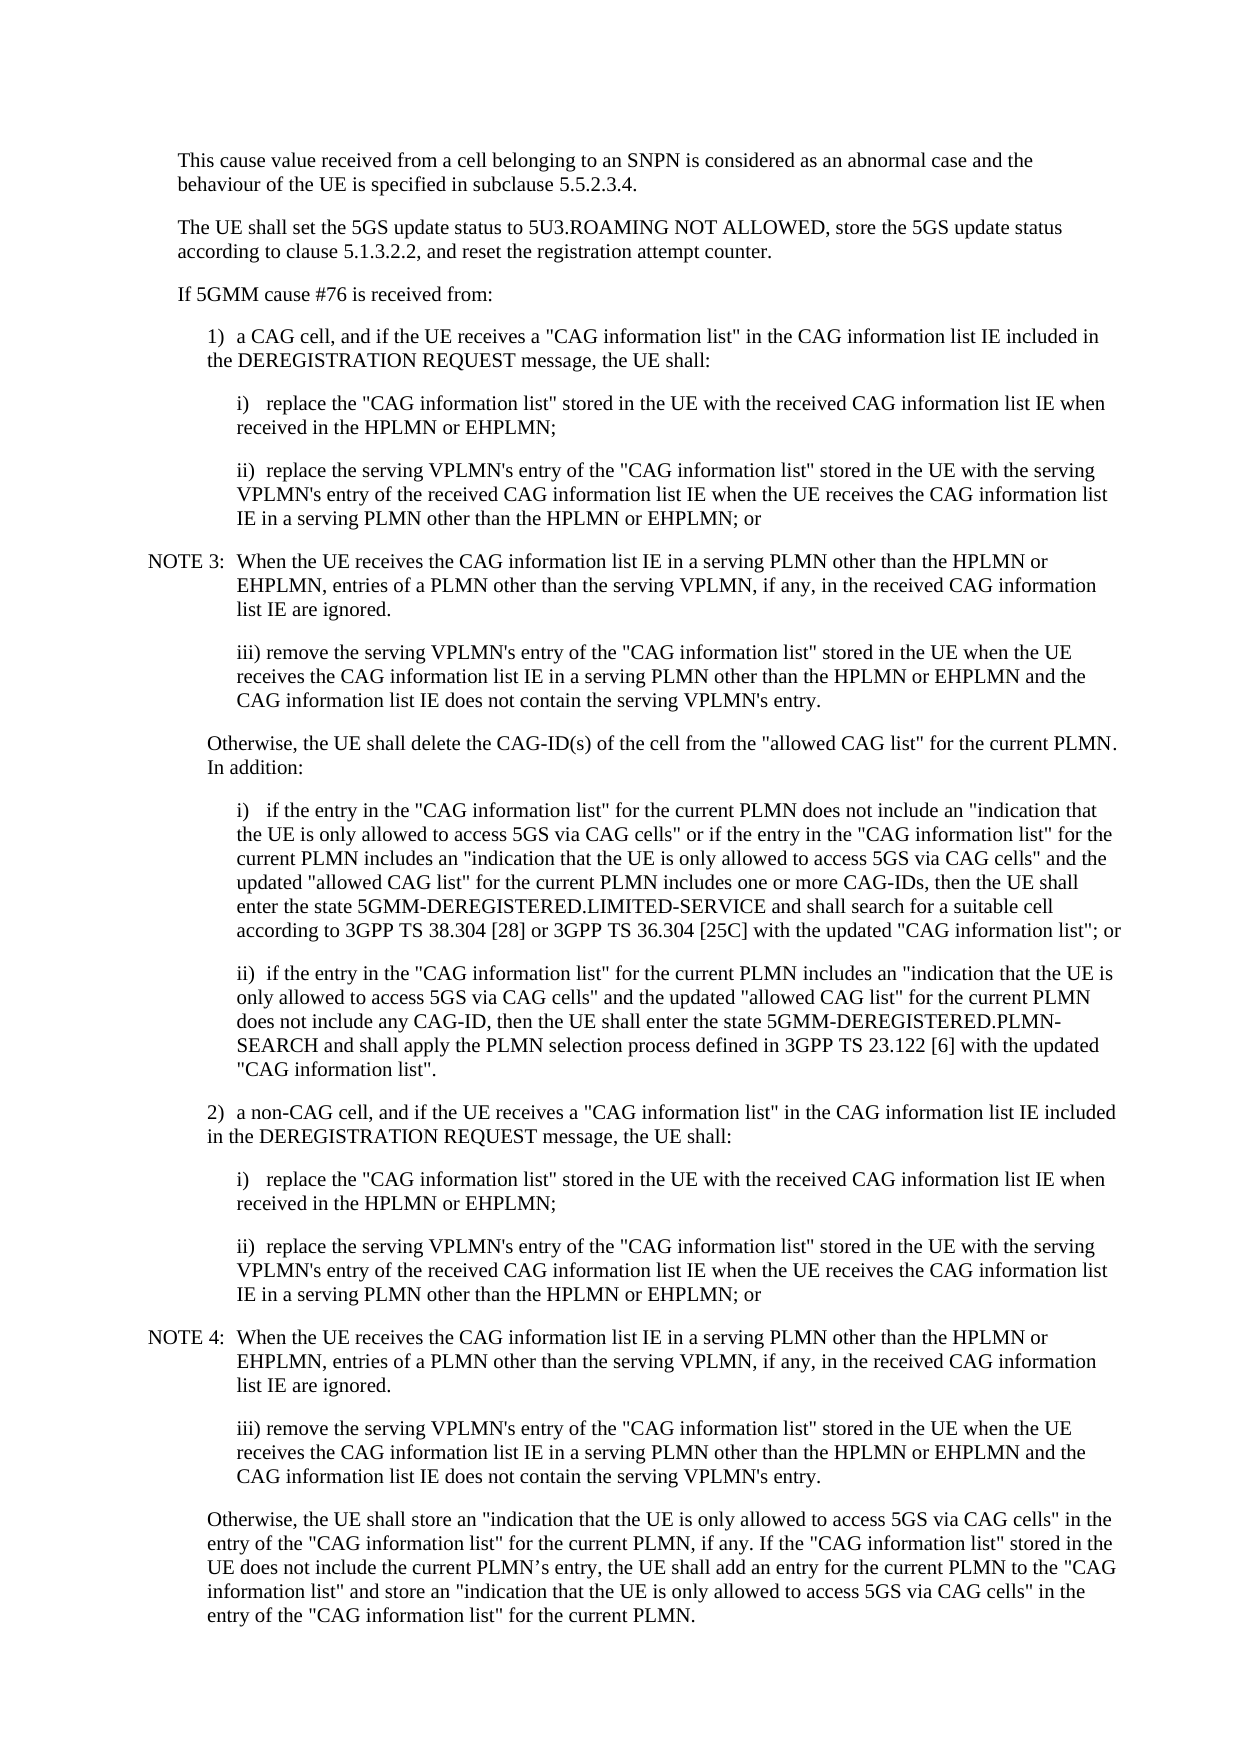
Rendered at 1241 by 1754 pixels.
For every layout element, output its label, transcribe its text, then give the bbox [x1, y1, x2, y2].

text NOTE 4: When the UE receives the CAG information list IE in a serving PLMN other than the HPLMN or EHPLMN, entries of a PLMN other than the serving VPLMN, if any, in the received CAG information list IE are ignored. [148, 1324, 1122, 1397]
text NOTE 3: When the UE receives the CAG information list IE in a serving PLMN other than the HPLMN or EHPLMN, entries of a PLMN other than the serving VPLMN, if any, in the received CAG information list IE are ignored. [148, 549, 1122, 621]
text i) replace the "CAG information list" stored in the UE with the received CAG information list IE when received in the HPLMN or EHPLMN; [236, 1167, 1122, 1215]
text This cause value received from a cell belonging to an SNPN is considered as an abnormal case and the behaviour of the UE is specified in subclause 5.5.2.3.4. [148, 148, 1122, 196]
text ii) replace the serving VPLMN's entry of the "CAG information list" stored in the UE with the serving VPLMN's entry of the received CAG information list IE when the UE receives the CAG information list IE in a serving PLMN other than the HPLMN or EHPLMN; or [236, 1234, 1122, 1306]
text i) if the entry in the "CAG information list" for the current PLMN does not include an "indication that the UE is only allowed to access 5GS via CAG cells" or if the entry in the "CAG information list" for the current PLMN includes an "indication that the UE is only allowed to access 5GS via CAG cells" and the updated "allowed CAG list" for the current PLMN includes one or more CAG-IDs, then the UE shall enter the state 5GMM-DEREGISTERED.LIMITED-SERVICE and shall search for a suitable cell according to 3GPP TS 38.304 [28] or 3GPP TS 36.304 [25C] with the updated "CAG information list"; or [236, 798, 1122, 942]
text Otherwise, the UE shall store an "indication that the UE is only allowed to access 5GS via CAG cells" in the entry of the "CAG information list" for the current PLMN, if any. If the "CAG information list" stored in the UE does not include the current PLMN’s entry, the UE shall add an entry for the current PLMN to the "CAG information list" and store an "indication that the UE is only allowed to access 5GS via CAG cells" in the entry of the "CAG information list" for the current PLMN. [207, 1506, 1122, 1627]
text 2) a non-CAG cell, and if the UE receives a "CAG information list" in the CAG information list IE included in the DEREGISTRATION REQUEST message, the UE shall: [207, 1100, 1122, 1148]
text 1) a CAG cell, and if the UE receives a "CAG information list" in the CAG information list IE included in the DEREGISTRATION REQUEST message, the UE shall: [207, 324, 1122, 372]
text If 5GMM cause #76 is received from: [148, 281, 1122, 306]
text i) replace the "CAG information list" stored in the UE with the received CAG information list IE when received in the HPLMN or EHPLMN; [236, 391, 1122, 439]
text iii) remove the serving VPLMN's entry of the "CAG information list" stored in the UE when the UE receives the CAG information list IE in a serving PLMN other than the HPLMN or EHPLMN and the CAG information list IE does not contain the serving VPLMN's entry. [236, 1416, 1122, 1488]
text Otherwise, the UE shall delete the CAG-ID(s) of the cell from the "allowed CAG list" for the current PLMN. In addition: [207, 731, 1122, 779]
text ii) replace the serving VPLMN's entry of the "CAG information list" stored in the UE with the serving VPLMN's entry of the received CAG information list IE when the UE receives the CAG information list IE in a serving PLMN other than the HPLMN or EHPLMN; or [236, 458, 1122, 530]
text iii) remove the serving VPLMN's entry of the "CAG information list" stored in the UE when the UE receives the CAG information list IE in a serving PLMN other than the HPLMN or EHPLMN and the CAG information list IE does not contain the serving VPLMN's entry. [236, 640, 1122, 712]
text ii) if the entry in the "CAG information list" for the current PLMN includes an "indication that the UE is only allowed to access 5GS via CAG cells" and the updated "allowed CAG list" for the current PLMN does not include any CAG-ID, then the UE shall enter the state 5GMM-DEREGISTERED.PLMN-SEARCH and shall apply the PLMN selection process defined in 3GPP TS 23.122 [6] with the updated "CAG information list". [236, 961, 1122, 1081]
text The UE shall set the 5GS update status to 5U3.ROAMING NOT ALLOWED, store the 5GS update status according to clause 5.1.3.2.2, and reset the registration attempt counter. [148, 214, 1122, 263]
